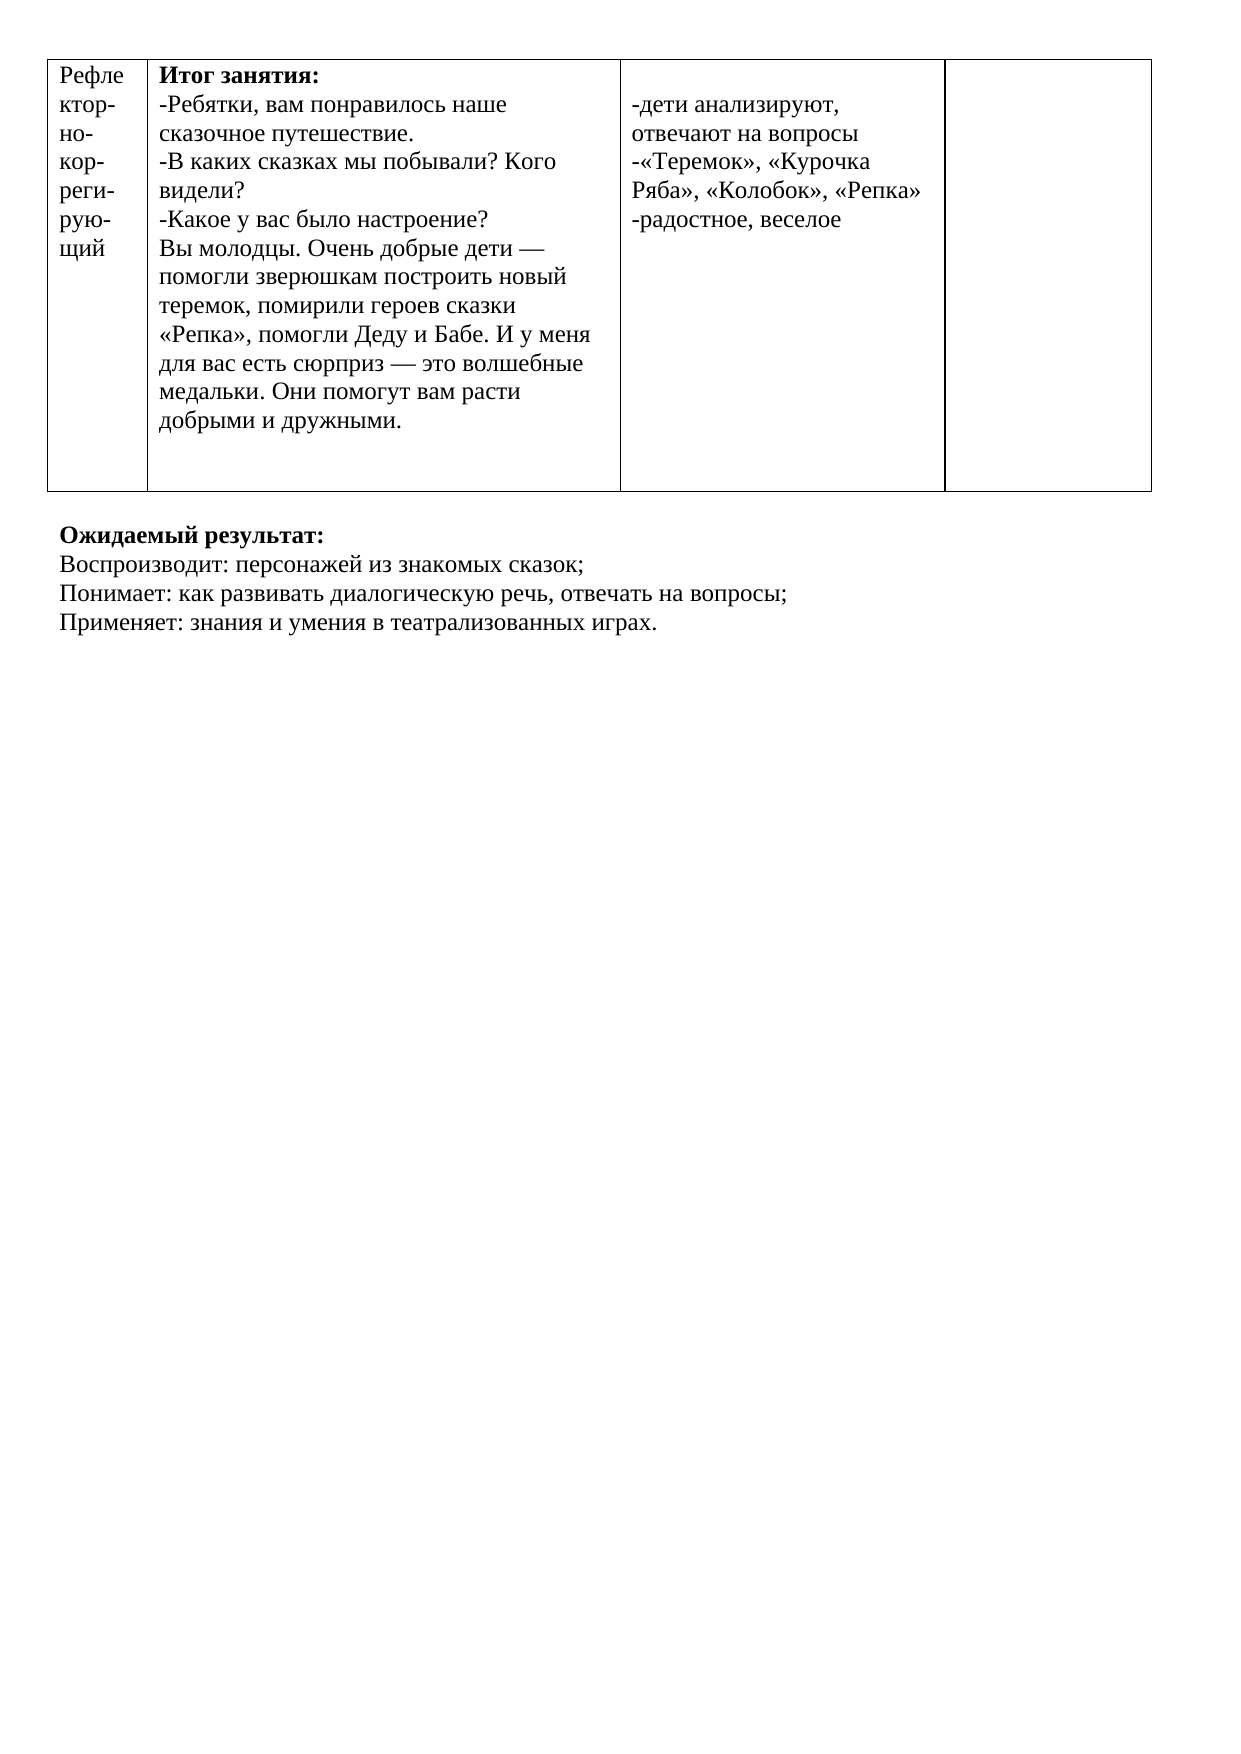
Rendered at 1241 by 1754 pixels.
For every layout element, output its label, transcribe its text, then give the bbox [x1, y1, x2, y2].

text Ожидаемый результат: [59, 520, 1181, 549]
table_cell [946, 60, 1151, 491]
table_cell Рефле ктор- но- кор- реги- рую- щий [48, 60, 147, 491]
table_cell Итог занятия: -Ребятки, вам понравилось наше сказочное путешествие. -В каких сказках мы побывали? Кого видели? -Какое у вас было настроение? Вы молодцы. Очень добрые дети — помогли зверюшкам построить новый теремок, помирили героев сказки «Репка», помогли Деду и Бабе. И у меня для вас есть сюрприз — это волшебные медальки. Они помогут вам расти добрыми и дружными. [148, 60, 620, 491]
table_cell -дети анализируют, отвечают на вопросы -«Теремок», «Курочка Ряба», «Колобок», «Репка» -радостное, веселое [621, 60, 944, 491]
text Воспроизводит: персонажей из знакомых сказок; [59, 549, 1181, 578]
text Понимает: как развивать диалогическую речь, отвечать на вопросы; [59, 578, 1181, 607]
text Применяет: знания и умения в театрализованных играх. [59, 607, 1181, 635]
